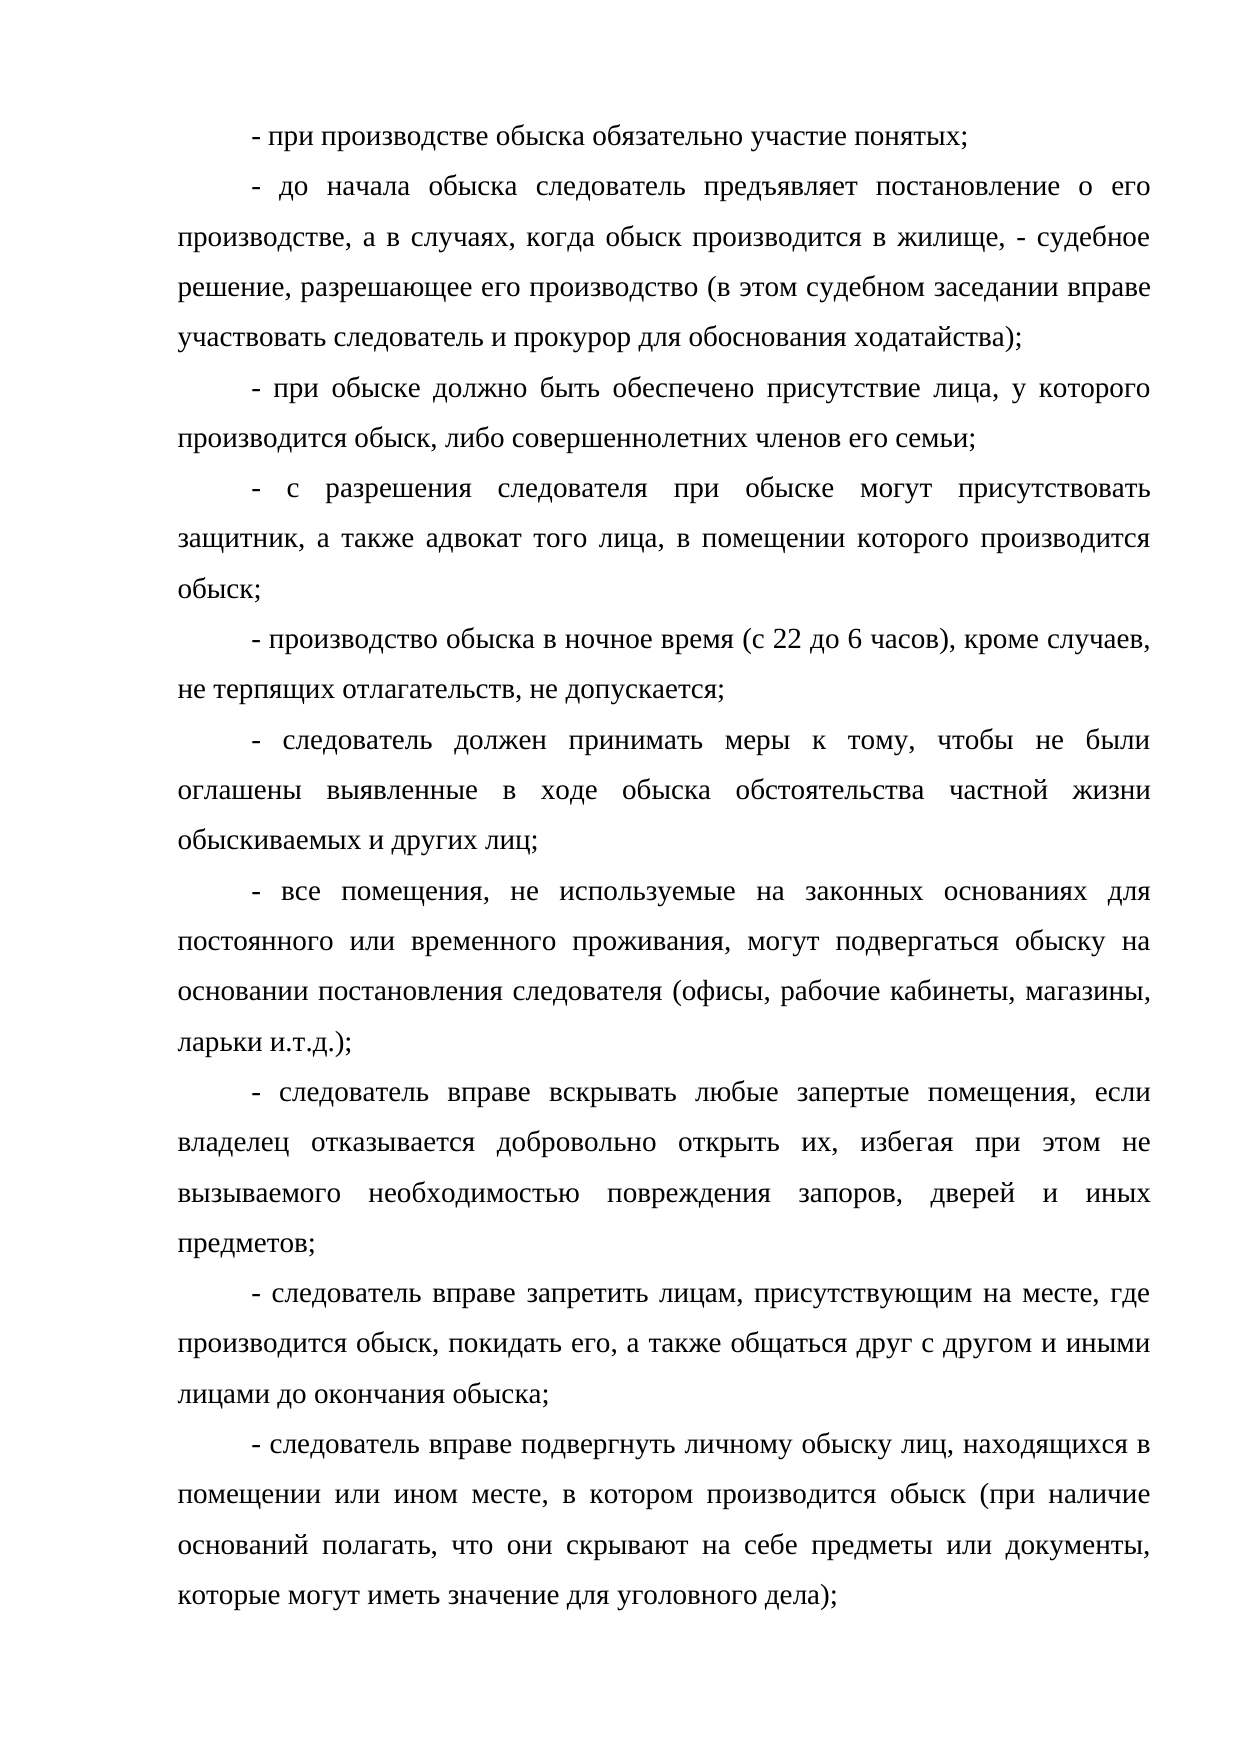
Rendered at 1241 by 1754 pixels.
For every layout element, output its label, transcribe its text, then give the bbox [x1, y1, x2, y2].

text - следователь вправе запретить лицам, присутствующим на месте, где производится обыск, покидать его, а также общаться друг с другом и иными лицами до окончания обыска; [177, 1275, 1152, 1409]
text - производство обыска в ночное время (с 22 до 6 часов), кроме случаев, не терпящих отлагательств, не допускается; [177, 621, 1152, 705]
text - следователь вправе подвергнуть личному обыску лиц, находящихся в помещении или ином месте, в котором производится обыск (при наличие оснований полагать, что они скрывают на себе предметы или документы, которые могут иметь значение для уголовного дела); [177, 1426, 1152, 1611]
text - до начала обыска следователь предъявляет постановление о его производстве, а в случаях, когда обыск производится в жилище, - судебное решение, разрешающее его производство (в этом судебном заседании вправе участвовать следователь и прокурор для обоснования ходатайства); [177, 168, 1152, 353]
text - с разрешения следователя при обыске могут присутствовать защитник, а также адвокат того лица, в помещении которого производится обыск; [177, 470, 1152, 604]
text - при обыске должно быть обеспечено присутствие лица, у которого производится обыск, либо совершеннолетних членов его семьи; [177, 370, 1152, 453]
text - при производстве обыска обязательно участие понятых; [177, 118, 1152, 152]
text - следователь вправе вскрывать любые запертые помещения, если владелец отказывается добровольно открыть их, избегая при этом не вызываемого необходимостью повреждения запоров, дверей и иных предметов; [177, 1074, 1152, 1258]
text - все помещения, не используемые на законных основаниях для постоянного или временного проживания, могут подвергаться обыску на основании постановления следователя (офисы, рабочие кабинеты, магазины, ларьки и.т.д.); [177, 873, 1152, 1057]
text - следователь должен принимать меры к тому, чтобы не были оглашены выявленные в ходе обыска обстоятельства частной жизни обыскиваемых и других лиц; [177, 722, 1152, 856]
